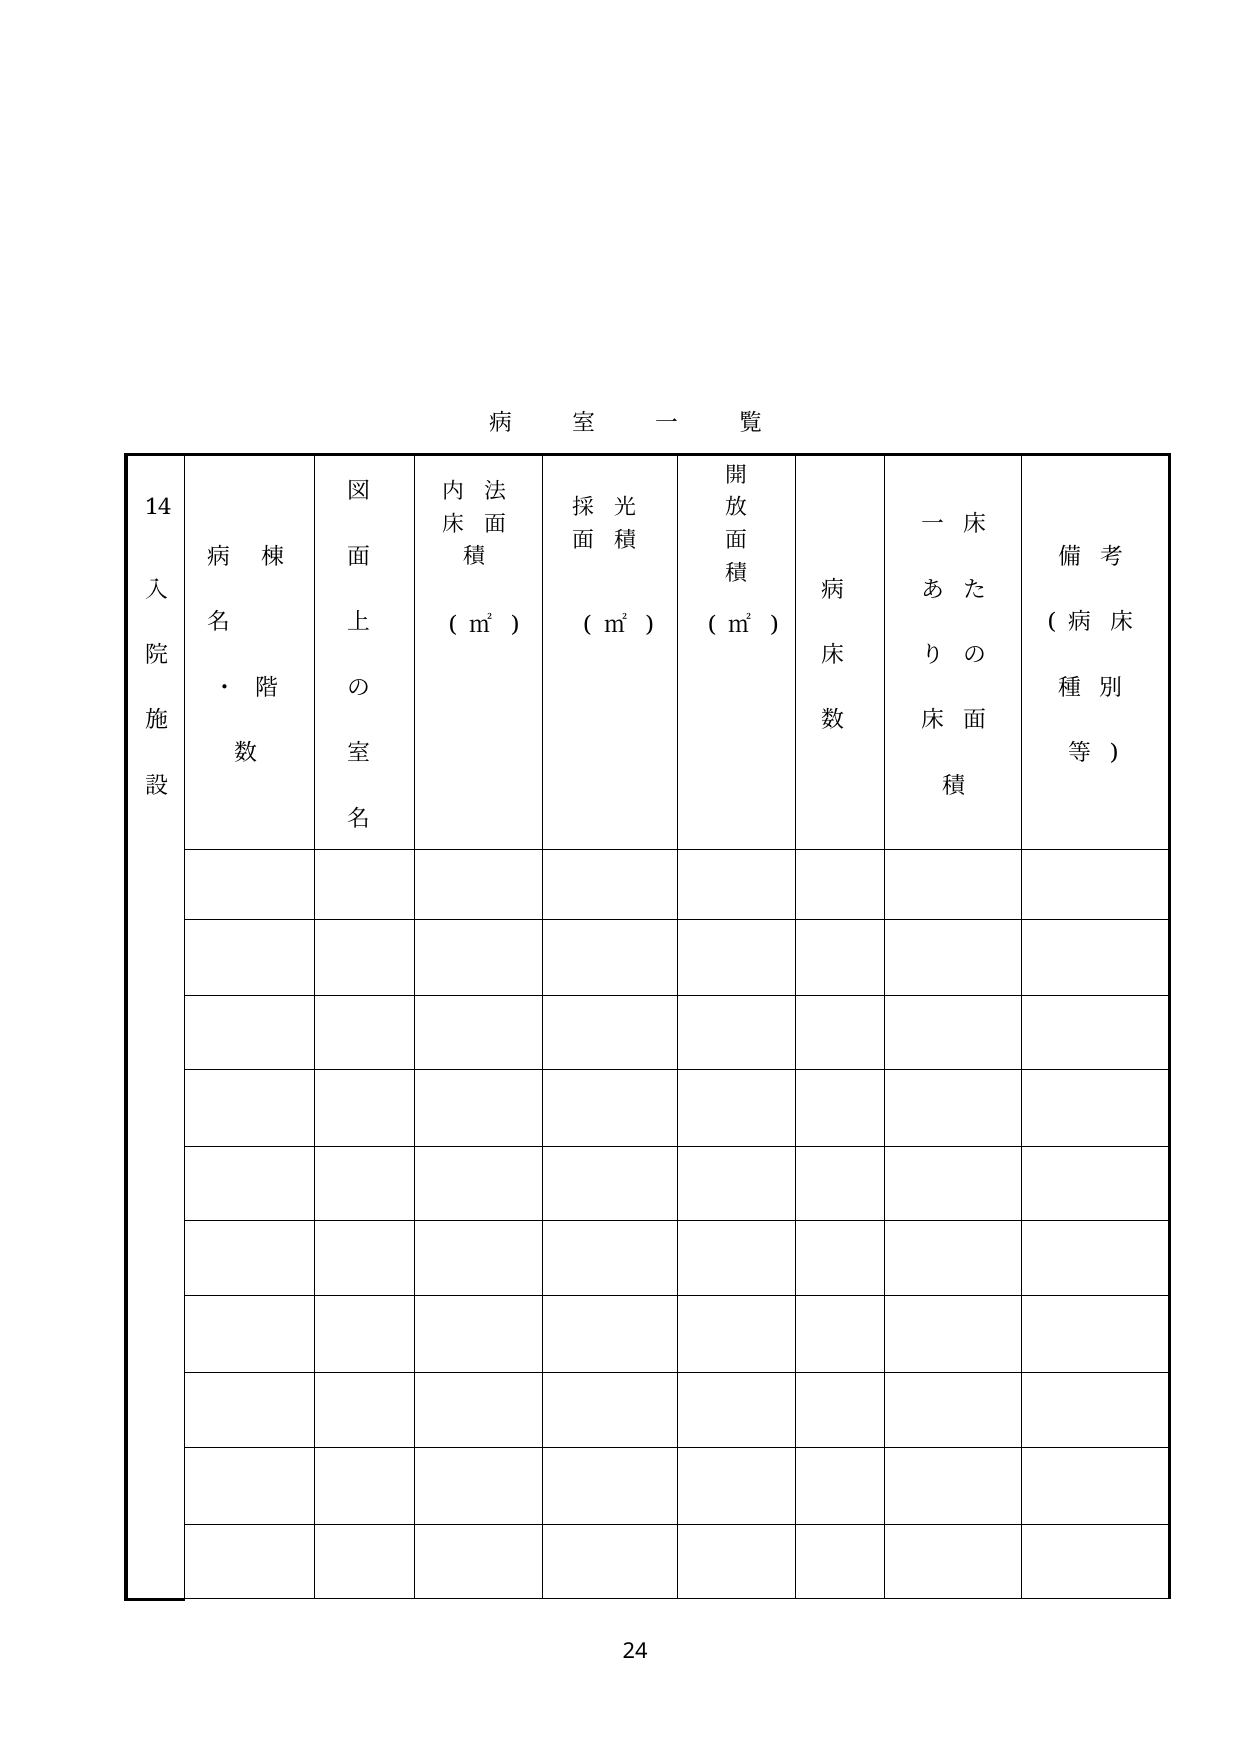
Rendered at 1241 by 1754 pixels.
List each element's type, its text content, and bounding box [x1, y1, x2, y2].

table_header 採光面積 [543, 456, 677, 587]
table_cell [678, 850, 795, 918]
table_cell (㎡) [543, 587, 677, 849]
table_cell [415, 1525, 542, 1598]
table_cell [678, 920, 795, 995]
table_cell [315, 1147, 414, 1220]
table_cell [678, 1373, 795, 1447]
table_cell [415, 1221, 542, 1295]
table_cell [796, 920, 884, 995]
table_cell [678, 1147, 795, 1220]
table_cell [885, 1296, 1021, 1372]
table_cell [1022, 1070, 1168, 1146]
table_cell [1022, 1296, 1168, 1372]
table_cell [885, 1373, 1021, 1447]
table_cell [796, 1525, 884, 1598]
table_cell [185, 850, 314, 918]
table_cell [185, 1147, 314, 1220]
table_cell [185, 996, 314, 1069]
table_cell [415, 996, 542, 1069]
table_cell [1022, 1525, 1168, 1598]
table_header 備考 (病床種別等) [1022, 456, 1168, 849]
table_cell [185, 1373, 314, 1447]
table_cell [543, 1373, 677, 1447]
table_cell [315, 1525, 414, 1598]
table_cell [543, 1525, 677, 1598]
table_cell (㎡) [415, 587, 542, 849]
table_cell [796, 1147, 884, 1220]
table_cell [796, 1296, 884, 1372]
table_cell [796, 1373, 884, 1447]
table_cell [885, 1147, 1021, 1220]
table_cell [315, 1221, 414, 1295]
table_header 内法床面積 [415, 456, 542, 587]
table_header 図面上の室名 [315, 456, 414, 849]
table_cell (㎡) [678, 587, 795, 849]
table_cell [885, 1070, 1021, 1146]
table_cell [315, 1070, 414, 1146]
table_cell [1022, 1147, 1168, 1220]
table_cell [796, 996, 884, 1069]
table_cell [1022, 1448, 1168, 1524]
table_cell [415, 850, 542, 918]
table_cell [678, 1448, 795, 1524]
table_cell [315, 1296, 414, 1372]
table_cell [885, 850, 1021, 918]
table_cell [185, 1221, 314, 1295]
table_cell [543, 1070, 677, 1146]
table_header 一床あたりの床面積 [885, 456, 1021, 849]
table_cell [796, 850, 884, 918]
table_cell [885, 1221, 1021, 1295]
table_cell [543, 920, 677, 995]
table_cell [678, 1070, 795, 1146]
table_header 開放面積 [678, 456, 795, 587]
table_cell [885, 1448, 1021, 1524]
table_cell [315, 920, 414, 995]
table_cell [1022, 996, 1168, 1069]
table_cell [185, 920, 314, 995]
table_cell [185, 1525, 314, 1598]
table_header 14 入院施設 [128, 456, 184, 1598]
table_cell [885, 920, 1021, 995]
table_header 病床数 [796, 456, 884, 849]
table_header 病棟名 ・階数 [185, 456, 314, 849]
table_cell [415, 1070, 542, 1146]
table_cell [543, 1296, 677, 1372]
table_cell [678, 1525, 795, 1598]
table_cell [678, 1296, 795, 1372]
table_cell [885, 1525, 1021, 1598]
table_cell [1022, 920, 1168, 995]
table_cell [796, 1448, 884, 1524]
table_cell [1022, 1221, 1168, 1295]
table_cell [415, 1373, 542, 1447]
table_cell [415, 1147, 542, 1220]
table_cell [543, 850, 677, 918]
table_cell [185, 1448, 314, 1524]
table_cell [678, 996, 795, 1069]
text 病 室 一 覧 [124, 388, 1145, 453]
table_cell [415, 920, 542, 995]
table_cell [315, 1448, 414, 1524]
table_cell [415, 1296, 542, 1372]
table_cell [543, 1221, 677, 1295]
table_cell [415, 1448, 542, 1524]
table_cell [885, 996, 1021, 1069]
table_cell [678, 1221, 795, 1295]
table_cell [315, 850, 414, 918]
table_cell [185, 1070, 314, 1146]
table_cell [543, 996, 677, 1069]
table_cell [1022, 1373, 1168, 1447]
table_cell [185, 1296, 314, 1372]
table_cell [796, 1221, 884, 1295]
table_cell [796, 1070, 884, 1146]
table_cell [543, 1448, 677, 1524]
table_cell [315, 1373, 414, 1447]
table_cell [543, 1147, 677, 1220]
table_cell [315, 996, 414, 1069]
table_cell [1022, 850, 1168, 918]
